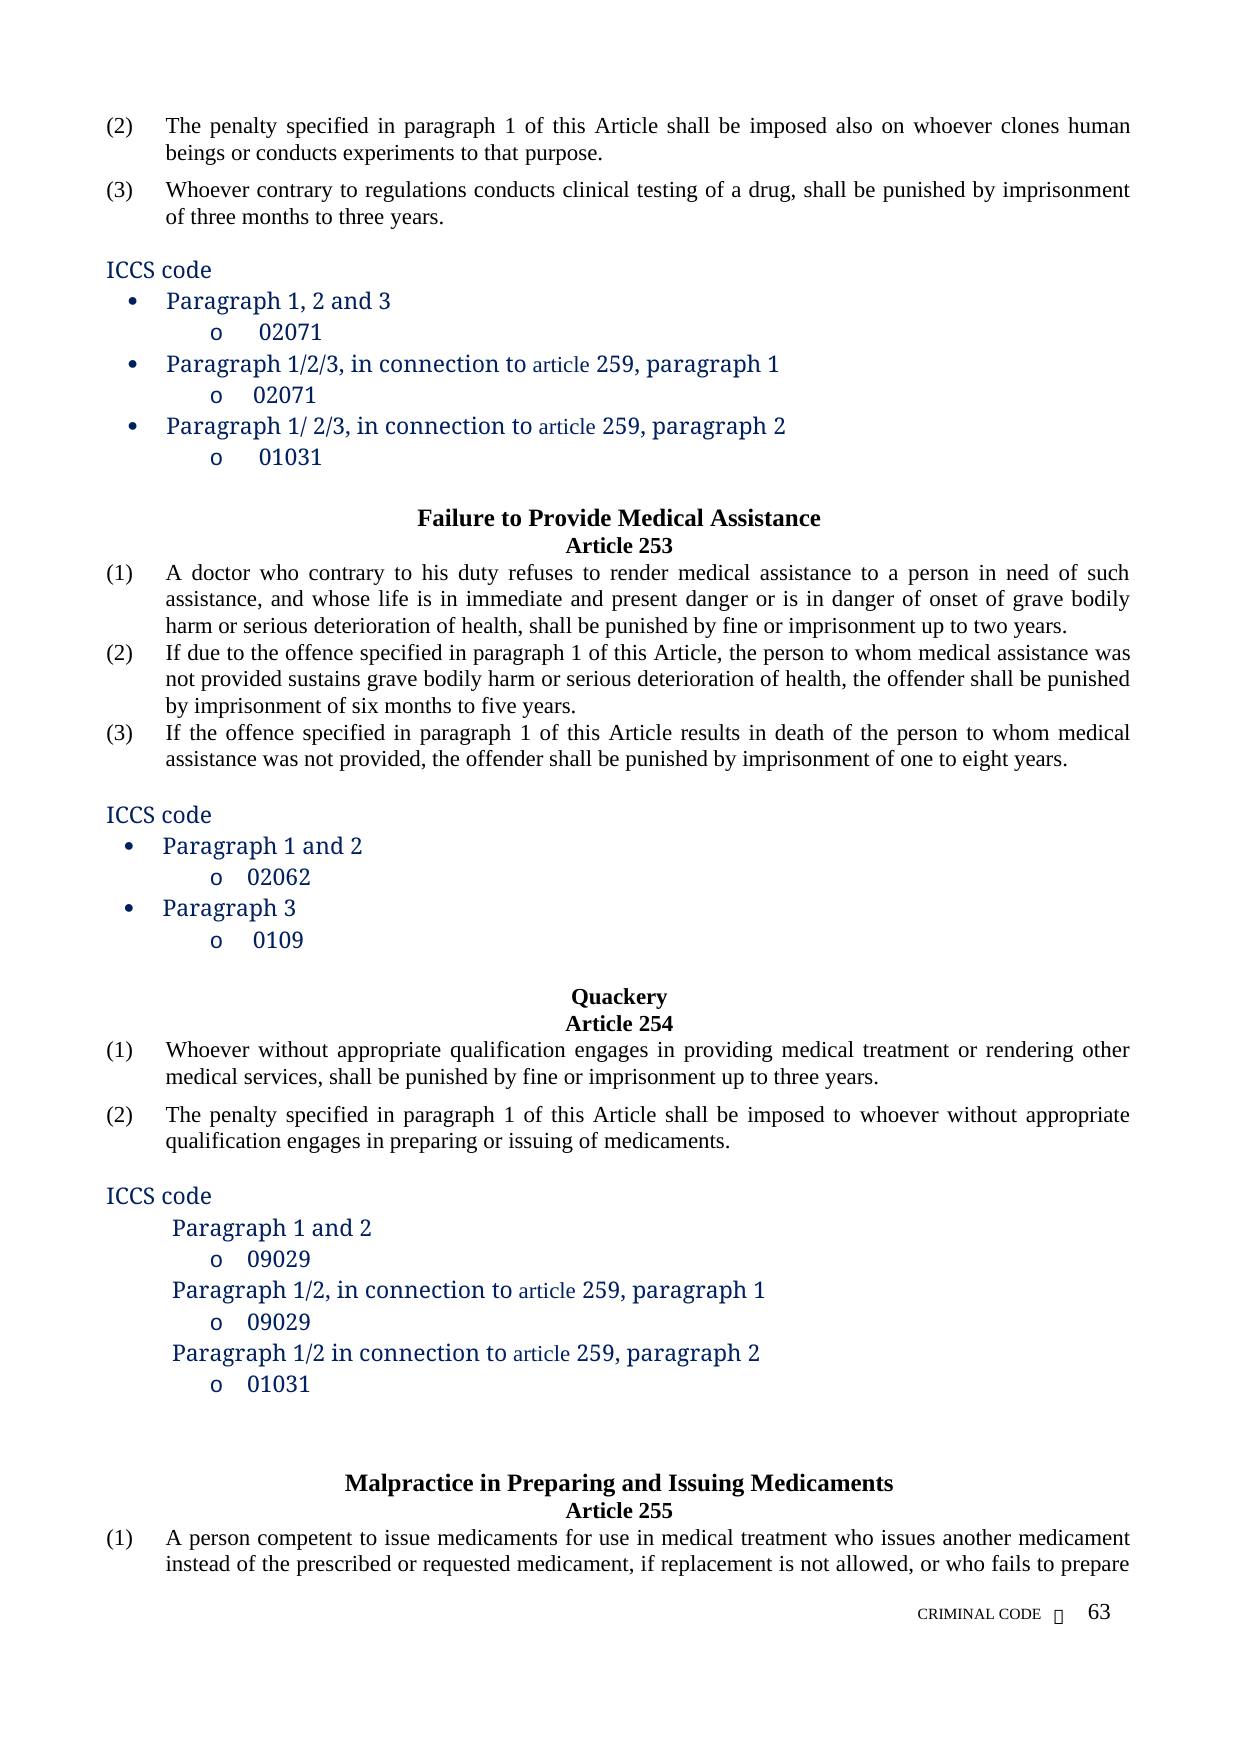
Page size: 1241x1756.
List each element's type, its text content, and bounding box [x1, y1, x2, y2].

text Paragraph 1 and 2 [106, 1212, 1132, 1243]
text Article 255 [106, 1497, 1132, 1523]
list The penalty specified in paragraph 1 of this Article shall be imposed also on whoever clones human beings or conducts experiments to that purpose. [106, 112, 1132, 165]
list The penalty specified in paragraph 1 of this Article shall be imposed to whoever without appropriate qualification engages in preparing or issuing of medicaments. [106, 1101, 1132, 1153]
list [106, 1524, 1132, 1577]
list If the offence specified in paragraph 1 of this Article results in death of the person to whom medical assistance was not provided, the offender shall be punished by imprisonment of one to eight years. [106, 718, 1132, 771]
list 0109 [209, 924, 1132, 955]
list Whoever contrary to regulations conducts clinical testing of a drug, shall be punished by imprisonment of three months to three years. [106, 176, 1132, 229]
text Failure to Provide Medical Assistance [106, 503, 1132, 532]
list 01031 [209, 441, 1132, 473]
text Paragraph 1/2 in connection to article 259, paragraph 2 [106, 1337, 1132, 1368]
list Whoever without appropriate qualification engages in providing medical treatment or rendering other medical services, shall be punished by fine or imprisonment up to three years. [106, 1036, 1132, 1089]
list Paragraph 1, 2 and 3 [129, 285, 1132, 316]
list 02071 [209, 379, 1132, 410]
text ICCS code [106, 1180, 1132, 1212]
list If due to the offence specified in paragraph 1 of this Article, the person to whom medical assistance was not provided sustains grave bodily harm or serious deterioration of health, the offender shall be punished by imprisonment of six months to five years. [106, 638, 1132, 718]
list 01031 [209, 1368, 1132, 1399]
list 09029 [209, 1243, 1132, 1274]
text Malpractice in Preparing and Issuing Medicaments [106, 1468, 1132, 1497]
list Paragraph 1 and 2 [125, 830, 1132, 861]
text ICCS code [106, 254, 1132, 285]
list Paragraph 1/ 2/3, in connection to article 259, paragraph 2 [129, 410, 1132, 441]
list Paragraph 3 [125, 892, 1132, 924]
list 02062 [209, 861, 1132, 892]
text Article 254 [106, 1010, 1132, 1036]
list Paragraph 1/2/3, in connection to article 259, paragraph 1 [129, 347, 1132, 379]
text ICCS code [106, 798, 1132, 830]
list 09029 [209, 1305, 1132, 1337]
text Article 253 [106, 532, 1132, 558]
text Paragraph 1/2, in connection to article 259, paragraph 1 [106, 1274, 1132, 1305]
list 02071 [209, 316, 1132, 347]
subtitle Quackery [106, 983, 1132, 1009]
list A doctor who contrary to his duty refuses to render medical assistance to a person in need of such assistance, and whose life is in immediate and present danger or is in danger of onset of grave bodily harm or serious deterioration of health, shall be punished by fine or imprisonment up to two years. [106, 558, 1132, 638]
